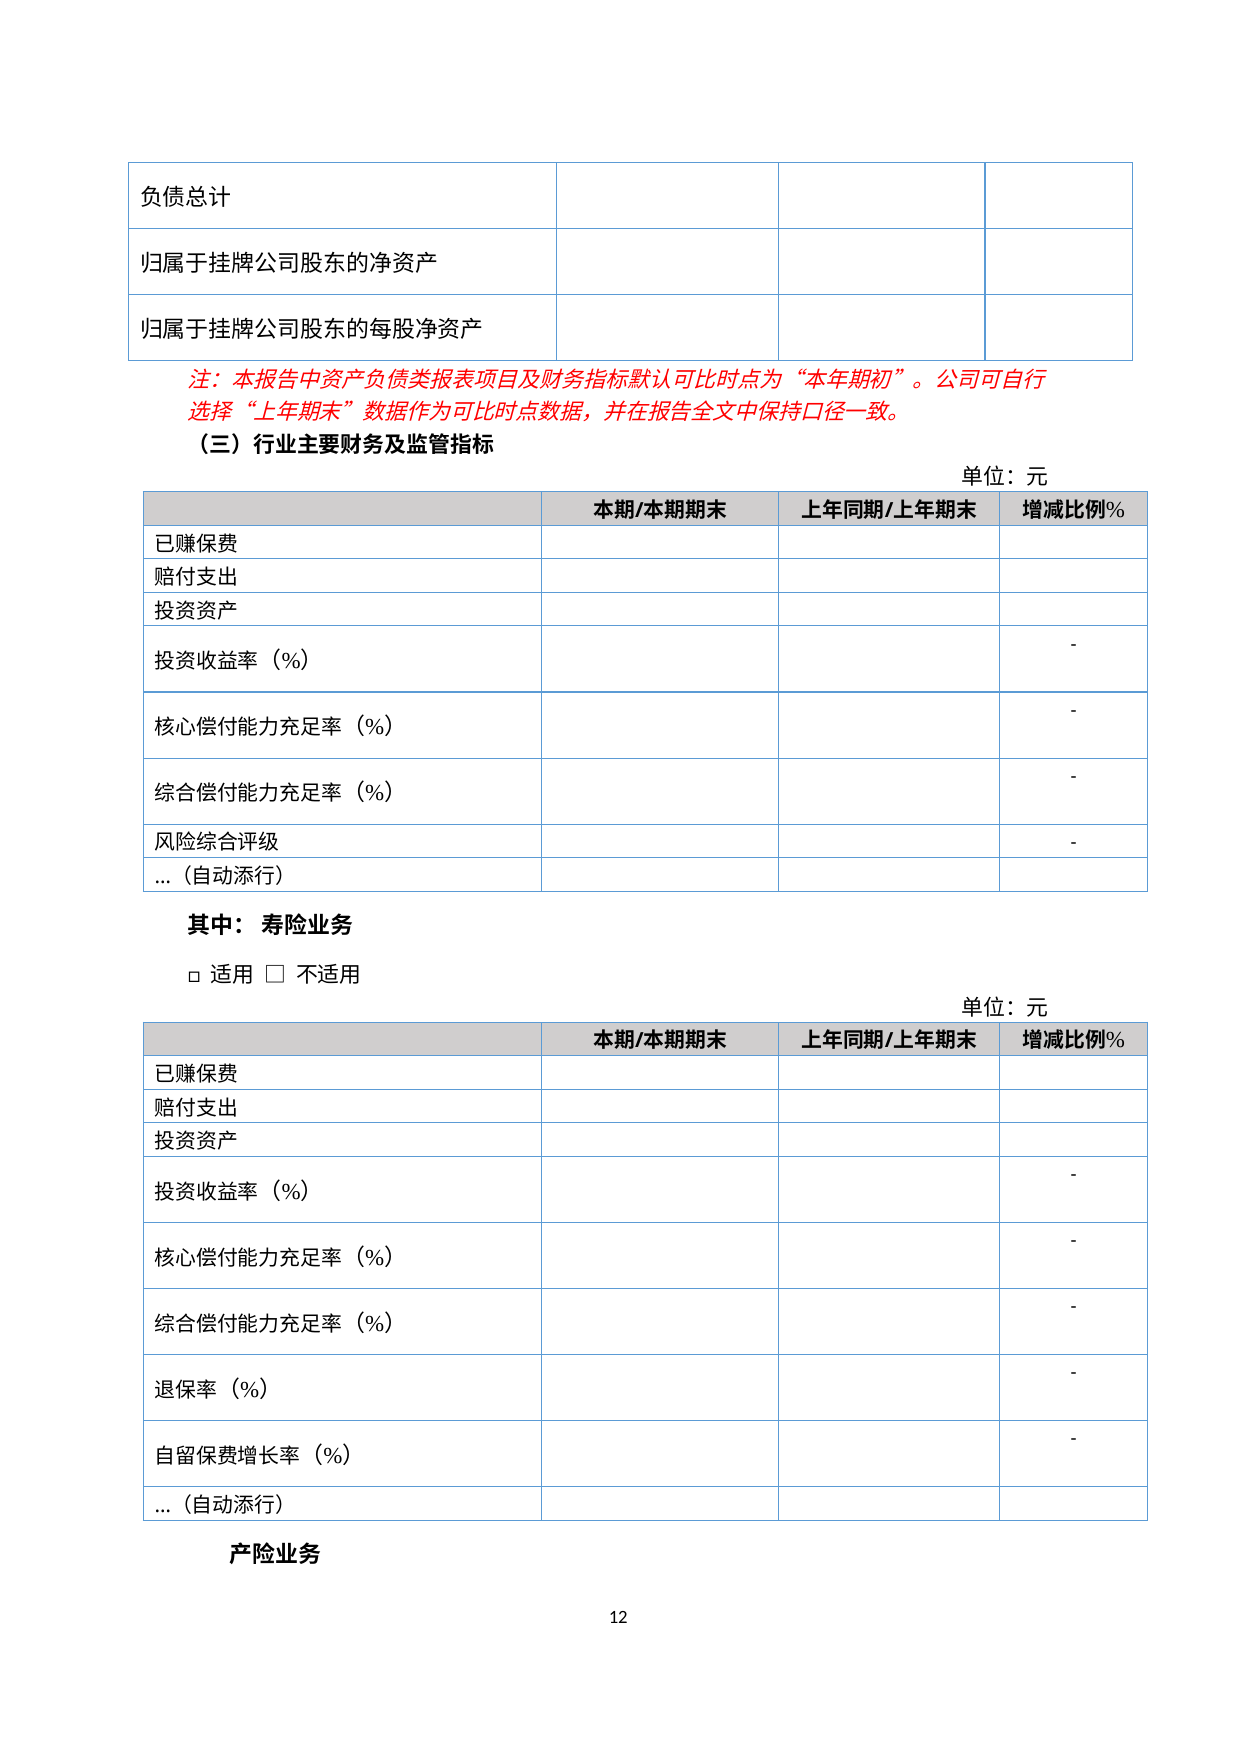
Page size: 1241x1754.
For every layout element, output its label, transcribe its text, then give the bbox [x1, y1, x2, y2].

table_cell 归属于挂牌公司股东的净资产 [129, 229, 556, 294]
table_cell - [1000, 1157, 1147, 1222]
table_cell - [1000, 759, 1147, 823]
table_cell [542, 1090, 778, 1122]
table_cell - [1000, 1355, 1147, 1420]
table_cell [542, 825, 778, 857]
text （三）行业主要财务及监管指标 [187, 426, 1048, 459]
text 注：本报告中资产负债类报表项目及财务指标默认可比时点为“本年期初”。公司可自行选择“上年期末”数据作为可比时点数据，并在报告全文中保持口径一致。 [187, 361, 1048, 426]
table_cell [542, 1157, 778, 1222]
table_cell - [1000, 825, 1147, 857]
table_header 本期/本期期末 [542, 492, 778, 525]
table_cell [1000, 593, 1147, 625]
table_header [144, 1023, 541, 1055]
table_cell 投资收益率（%） [144, 626, 541, 691]
table_cell [779, 163, 984, 228]
table_cell [542, 1123, 778, 1156]
table_cell [779, 526, 999, 558]
table_cell [542, 858, 778, 891]
table_cell [779, 1157, 999, 1222]
table_cell [779, 825, 999, 857]
table_cell 已赚保费 [144, 1056, 541, 1089]
table_cell …（自动添行） [144, 1487, 541, 1519]
table_header 增减比例% [1000, 1023, 1147, 1055]
text □ 适用 □ 不适用 [187, 957, 1048, 989]
table_cell 自留保费增长率（%） [144, 1421, 541, 1486]
table_cell 综合偿付能力充足率（%） [144, 1289, 541, 1354]
table_cell [779, 229, 984, 294]
table_cell [986, 295, 1132, 360]
table_cell 赔付支出 [144, 1090, 541, 1122]
table_cell [779, 295, 984, 360]
table_cell 核心偿付能力充足率（%） [144, 1223, 541, 1288]
table_header 上年同期/上年期末 [779, 1023, 999, 1055]
table_cell …（自动添行） [144, 858, 541, 891]
table_cell [542, 526, 778, 558]
table_cell [1000, 526, 1147, 558]
table_cell 投资资产 [144, 593, 541, 625]
table_cell [1000, 858, 1147, 891]
table_cell [986, 163, 1132, 228]
table_cell - [1000, 1223, 1147, 1288]
table_cell 风险综合评级 [144, 825, 541, 857]
table_cell 投资收益率（%） [144, 1157, 541, 1222]
table_cell 负债总计 [129, 163, 556, 228]
table_header 增减比例% [1000, 492, 1147, 525]
table_cell [779, 1090, 999, 1122]
table_cell [557, 163, 778, 228]
table_cell 已赚保费 [144, 526, 541, 558]
table_cell [542, 626, 778, 691]
table_cell [542, 559, 778, 592]
table_cell [779, 626, 999, 691]
table_cell [779, 759, 999, 823]
table_cell [779, 593, 999, 625]
table_cell [542, 759, 778, 823]
table_cell [1000, 1123, 1147, 1156]
table_cell [1000, 1487, 1147, 1519]
table_cell [542, 1421, 778, 1486]
table_cell [986, 229, 1132, 294]
table_cell [542, 1223, 778, 1288]
table_cell [542, 693, 778, 757]
table_cell [542, 1355, 778, 1420]
table_cell [542, 1289, 778, 1354]
table_cell 归属于挂牌公司股东的每股净资产 [129, 295, 556, 360]
text 产险业务 [187, 1521, 1048, 1586]
table_cell - [1000, 626, 1147, 691]
table_cell [779, 1289, 999, 1354]
text 单位：元 [844, 989, 1048, 1022]
table_cell [542, 1056, 778, 1089]
table_cell - [1000, 693, 1147, 757]
text 其中： 寿险业务 [187, 892, 1048, 957]
table_cell [557, 229, 778, 294]
table_cell [1000, 1056, 1147, 1089]
table_header 本期/本期期末 [542, 1023, 778, 1055]
table_cell 赔付支出 [144, 559, 541, 592]
table_cell [557, 295, 778, 360]
table_cell [542, 1487, 778, 1519]
table_cell 核心偿付能力充足率（%） [144, 693, 541, 757]
table_header [144, 492, 541, 525]
table_cell [542, 593, 778, 625]
table_cell 投资资产 [144, 1123, 541, 1156]
table_cell - [1000, 1421, 1147, 1486]
table_cell [779, 1487, 999, 1519]
table_cell [779, 1056, 999, 1089]
table_cell [779, 693, 999, 757]
table_cell 综合偿付能力充足率（%） [144, 759, 541, 823]
table_cell [779, 858, 999, 891]
table_cell [779, 1421, 999, 1486]
table_cell [779, 1123, 999, 1156]
table_cell 退保率（%） [144, 1355, 541, 1420]
table_cell [779, 559, 999, 592]
text 单位：元 [844, 459, 1048, 491]
table_cell [1000, 559, 1147, 592]
table_cell [779, 1355, 999, 1420]
table_cell - [1000, 1289, 1147, 1354]
table_header 上年同期/上年期末 [779, 492, 999, 525]
table_cell [779, 1223, 999, 1288]
table_cell [1000, 1090, 1147, 1122]
